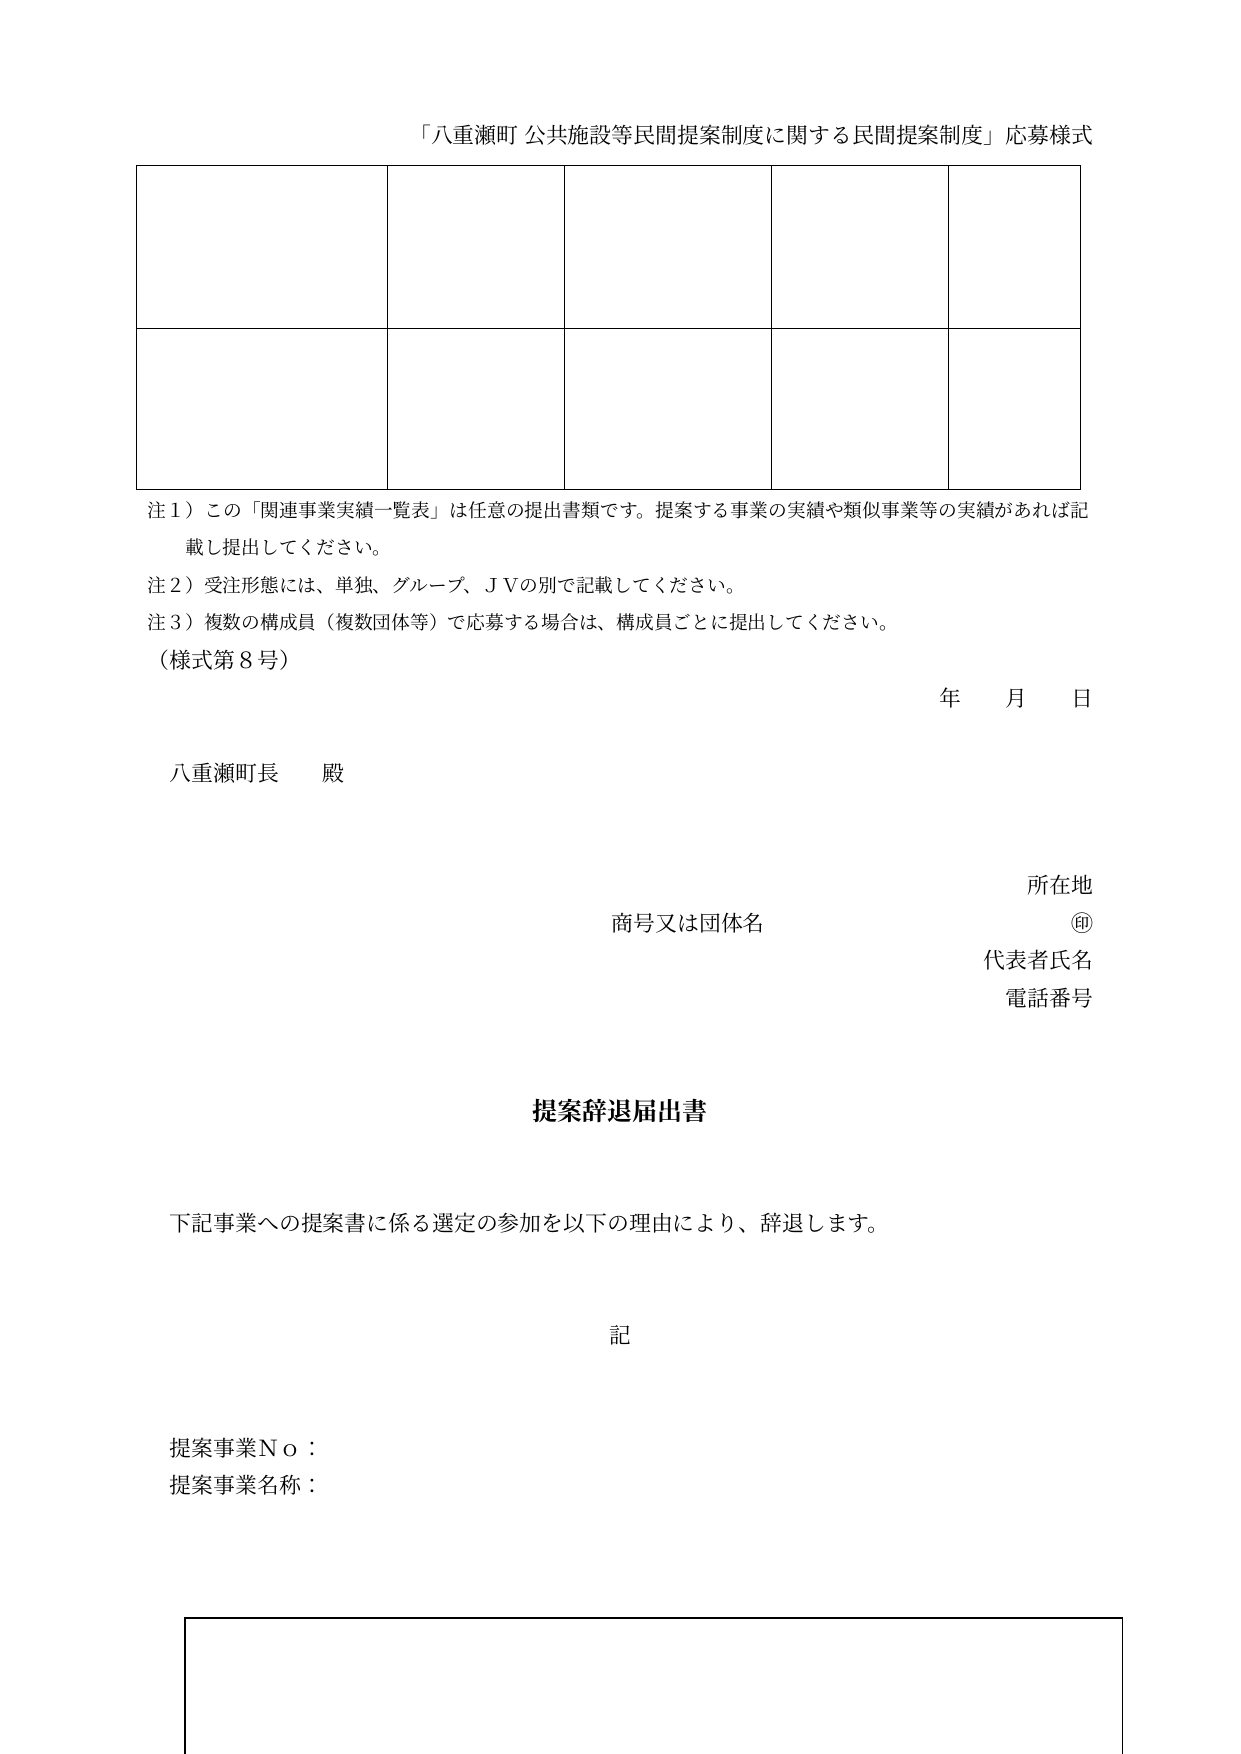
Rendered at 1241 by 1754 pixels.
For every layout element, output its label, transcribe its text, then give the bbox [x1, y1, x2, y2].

table_cell [772, 329, 948, 489]
text 所在地 [148, 865, 1092, 903]
text 商号又は団体名 ㊞ [148, 903, 1092, 940]
table_cell [137, 329, 387, 489]
text 提案事業Ｎｏ： [148, 1428, 1092, 1465]
text 代表者氏名 [148, 940, 1092, 978]
text 八重瀬町長 殿 [148, 753, 1092, 790]
text （様式第８号） [148, 640, 1092, 678]
text 記 [148, 1315, 1092, 1353]
text 電話番号 [148, 978, 1092, 1015]
text 提案事業名称： [148, 1465, 1092, 1503]
table_cell [137, 166, 387, 327]
table_cell [949, 329, 1080, 489]
text 提案辞退届出書 [148, 1090, 1092, 1128]
table_cell [388, 166, 564, 327]
text 注２）受注形態には、単独、グループ、ＪＶの別で記載してください。 [148, 565, 1092, 603]
table_cell [772, 166, 948, 327]
text 注３）複数の構成員（複数団体等）で応募する場合は、構成員ごとに提出してください。 [148, 603, 1092, 640]
table_cell [949, 166, 1080, 327]
text 下記事業への提案書に係る選定の参加を以下の理由により、辞退します。 [148, 1203, 1092, 1240]
table_cell [565, 329, 771, 489]
table_cell [388, 329, 564, 489]
text 年 月 日 [148, 678, 1092, 715]
table_cell [565, 166, 771, 327]
text 注１）この「関連事業実績一覧表」は任意の提出書類です。提案する事業の実績や類似事業等の実績があれば記載し提出してください。 [148, 490, 1092, 565]
